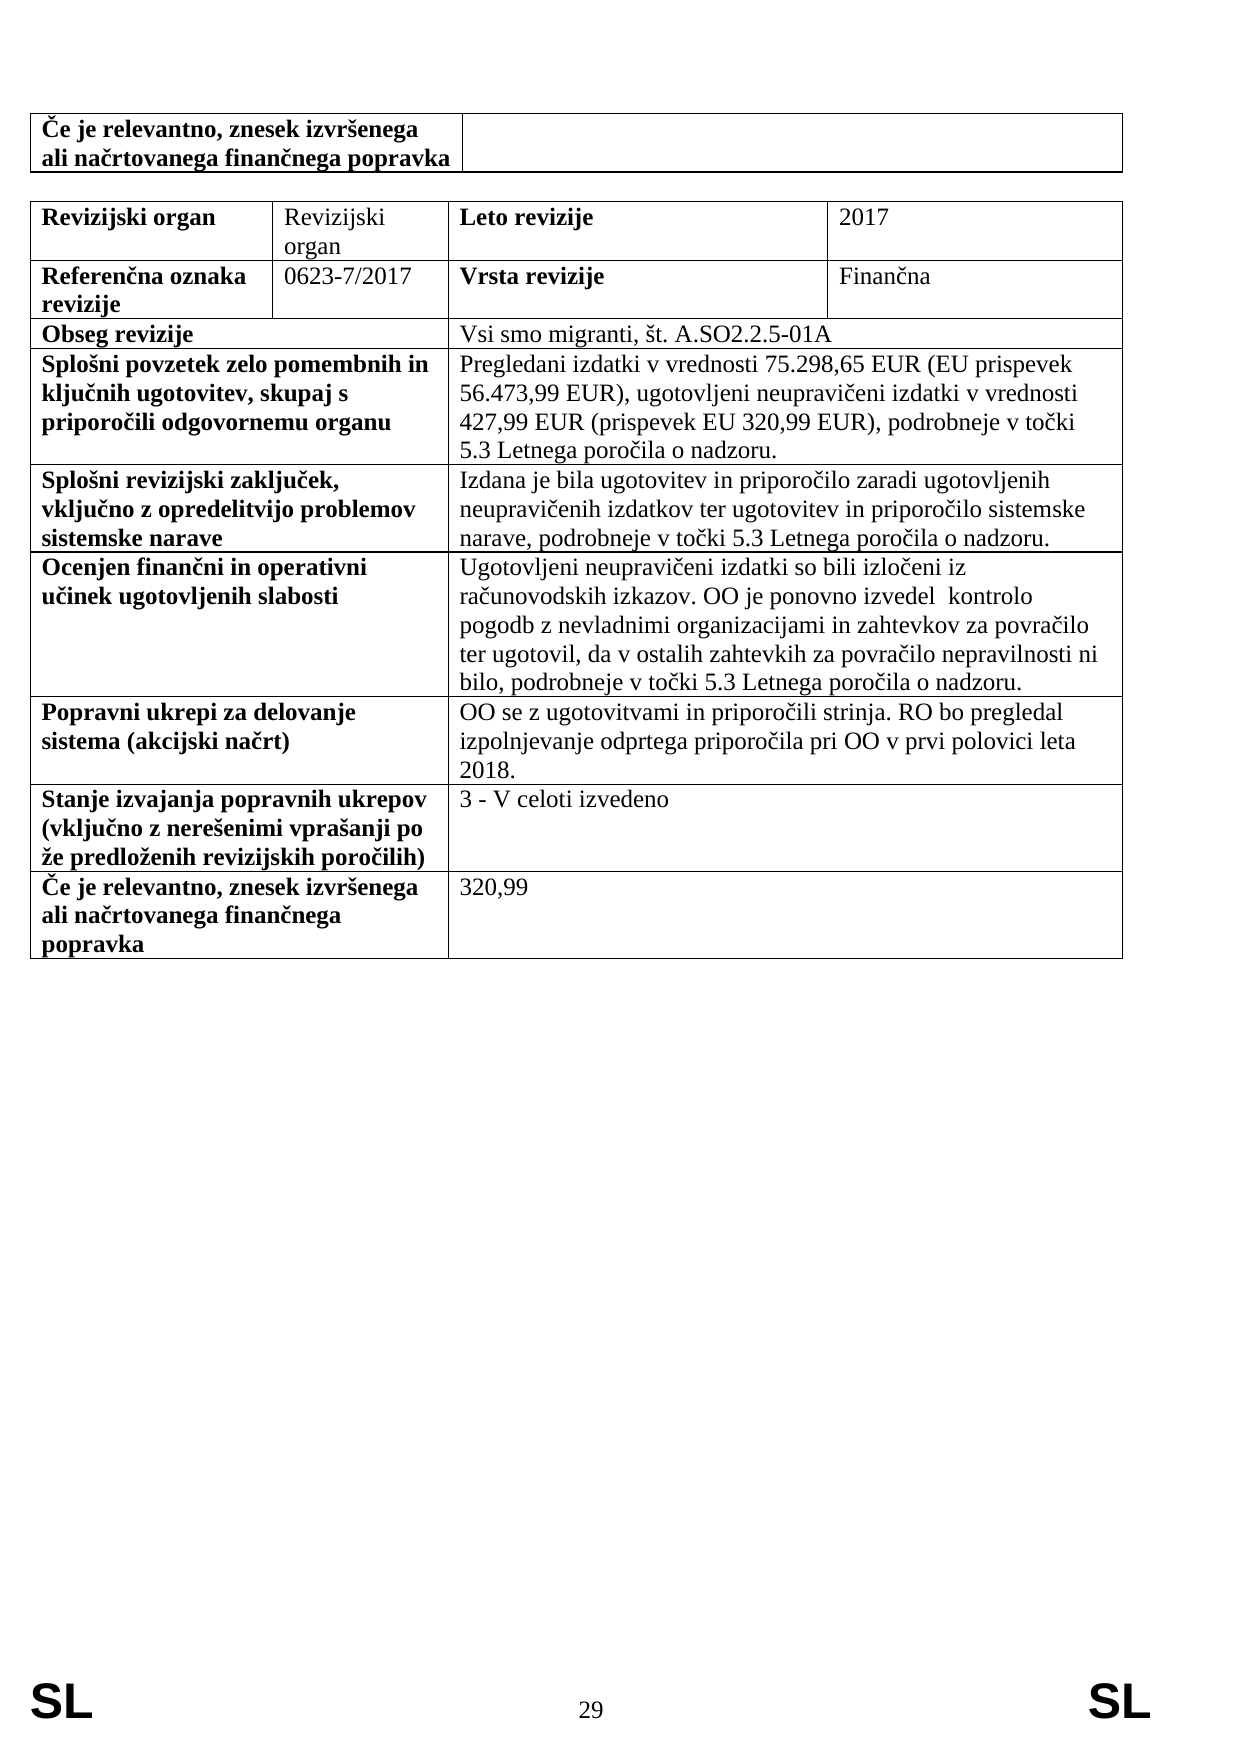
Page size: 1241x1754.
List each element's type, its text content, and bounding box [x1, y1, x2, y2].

table_header Leto revizije [449, 202, 827, 260]
table_cell Ugotovljeni neupravičeni izdatki so bili izločeni iz računovodskih izkazov. OO je ponovno izvedel kontrolo pogodb z nevladnimi organizacijami in zahtevkov za povračilo ter ugotovil, da v ostalih zahtevkih za povračilo nepravilnosti ni bilo, podrobneje v točki 5.3 Letnega poročila o nadzoru. [449, 553, 1122, 696]
table_cell OO se z ugotovitvami in priporočili strinja. RO bo pregledal izpolnjevanje odprtega priporočila pri OO v prvi polovici leta 2018. [449, 697, 1122, 783]
table_cell Vsi smo migranti, št. A.SO2.2.5-01A [449, 319, 1122, 348]
table_cell 320,99 [449, 872, 1122, 958]
table_cell 0623-7/2017 [273, 261, 448, 318]
table_header Revizijski organ [31, 202, 272, 260]
table_cell Če je relevantno, znesek izvršenega ali načrtovanega finančnega popravka [31, 872, 448, 958]
table_header 2017 [828, 202, 1122, 260]
table_cell Izdana je bila ugotovitev in priporočilo zaradi ugotovljenih neupravičenih izdatkov ter ugotovitev in priporočilo sistemske narave, podrobneje v točki 5.3 Letnega poročila o nadzoru. [449, 465, 1122, 551]
table_cell Splošni revizijski zaključek, vključno z opredelitvijo problemov sistemske narave [31, 465, 448, 551]
table_cell Obseg revizije [31, 319, 448, 348]
table_cell Vrsta revizije [449, 261, 827, 318]
table_cell Referenčna oznaka revizije [31, 261, 272, 318]
table_cell Če je relevantno, znesek izvršenega ali načrtovanega finančnega popravka [31, 114, 462, 171]
table_cell Finančna [828, 261, 1122, 318]
table_cell Ocenjen finančni in operativni učinek ugotovljenih slabosti [31, 553, 448, 696]
table_cell Stanje izvajanja popravnih ukrepov (vključno z nerešenimi vprašanji po že predloženih revizijskih poročilih) [31, 785, 448, 871]
table_cell Popravni ukrepi za delovanje sistema (akcijski načrt) [31, 697, 448, 783]
table_cell Splošni povzetek zelo pomembnih in ključnih ugotovitev, skupaj s priporočili odgovornemu organu [31, 349, 448, 464]
table_cell [463, 114, 1122, 171]
table_cell Pregledani izdatki v vrednosti 75.298,65 EUR (EU prispevek 56.473,99 EUR), ugotovljeni neupravičeni izdatki v vrednosti 427,99 EUR (prispevek EU 320,99 EUR), podrobneje v točki 5.3 Letnega poročila o nadzoru. [449, 349, 1122, 464]
table_cell 3 - V celoti izvedeno [449, 785, 1122, 871]
table_header Revizijski organ [273, 202, 448, 260]
